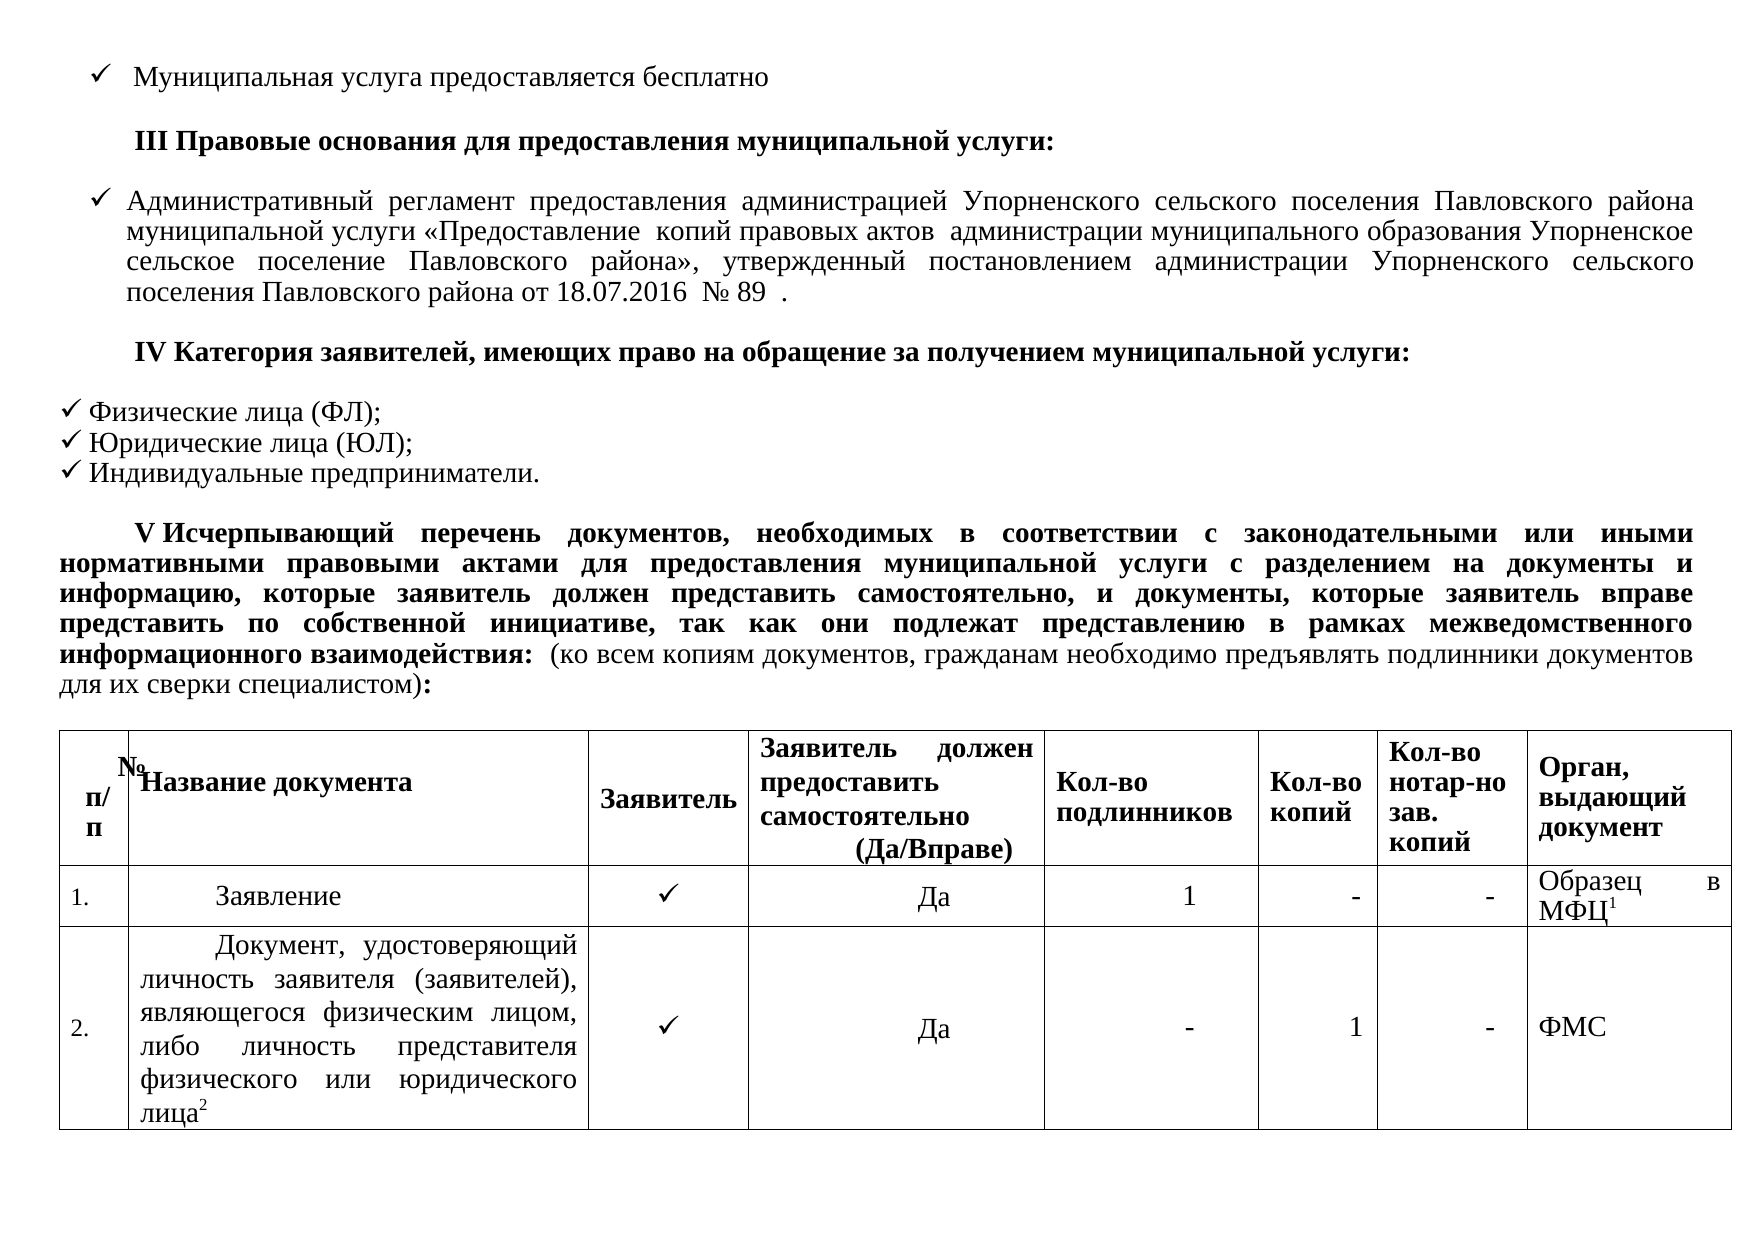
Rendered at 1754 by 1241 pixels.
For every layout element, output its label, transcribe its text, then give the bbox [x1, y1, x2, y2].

table_header Название документа [129, 731, 588, 865]
table_header Заявитель должен предоставить самостоятельно (Да/Вправе) [749, 731, 1044, 865]
table_cell - [1045, 927, 1258, 1128]
table_cell 1 [1259, 927, 1377, 1128]
table_header Заявитель [589, 731, 748, 865]
list Административный регламент предоставления администрацией Упорненского сельского поселения Павловского района муниципальной услуги «Предоставление копий правовых актов администрации муниципального образования Упорненское сельское поселение Павловского района», утвержденный постановлением администрации Упорненского сельского поселения Павловского района от 18.07.2016 № 89 . [89, 186, 1695, 307]
table_cell Да [749, 866, 1044, 926]
list Юридические лица (ЮЛ); [59, 428, 1695, 458]
table_cell [60, 866, 128, 926]
list Муниципальная услуга предоставляется бесплатно [89, 59, 1695, 93]
table_header Орган, выдающий документ [1528, 731, 1731, 865]
text V Исчерпывающий перечень документов, необходимых в соответствии с законодательными или иными нормативными правовыми актами для предоставления муниципальной услуги с разделением на документы и информацию, которые заявитель должен представить самостоятельно, и документы, которые заявитель вправе представить по собственной инициативе, так как они подлежат представлению в рамках межведомственного информационного взаимодействия: (ко всем копиям документов, гражданам необходимо предъявлять подлинники документов для их сверки специалистом): [59, 518, 1695, 699]
table_cell ФМС [1528, 927, 1731, 1128]
table_cell Образец в МФЦ1 [1528, 866, 1731, 926]
list Физические лица (ФЛ); [59, 398, 1695, 428]
table_cell Документ, удостоверяющий личность заявителя (заявителей), являющегося физическим лицом, либо личность представителя физического или юридического лица2 [129, 927, 588, 1128]
table_header Кол-во нотар-но зав. копий [1378, 731, 1527, 865]
table_cell Заявление [129, 866, 588, 926]
table_header Кол-во подлинников [1045, 731, 1258, 865]
list Индивидуальные предприниматели. [59, 458, 1695, 488]
table_cell [589, 866, 748, 926]
table_cell - [1378, 927, 1527, 1128]
text IV Категория заявителей, имеющих право на обращение за получением муниципальной услуги: [59, 337, 1695, 367]
table_header Кол-во копий [1259, 731, 1377, 865]
table_cell - [1378, 866, 1527, 926]
table_cell [60, 927, 128, 1128]
table_cell [589, 927, 748, 1128]
text III Правовые основания для предоставления муниципальной услуги: [59, 126, 1695, 156]
table_cell 1 [1045, 866, 1258, 926]
table_header № п/п [60, 731, 128, 865]
table_cell Да [749, 927, 1044, 1128]
table_cell - [1259, 866, 1377, 926]
